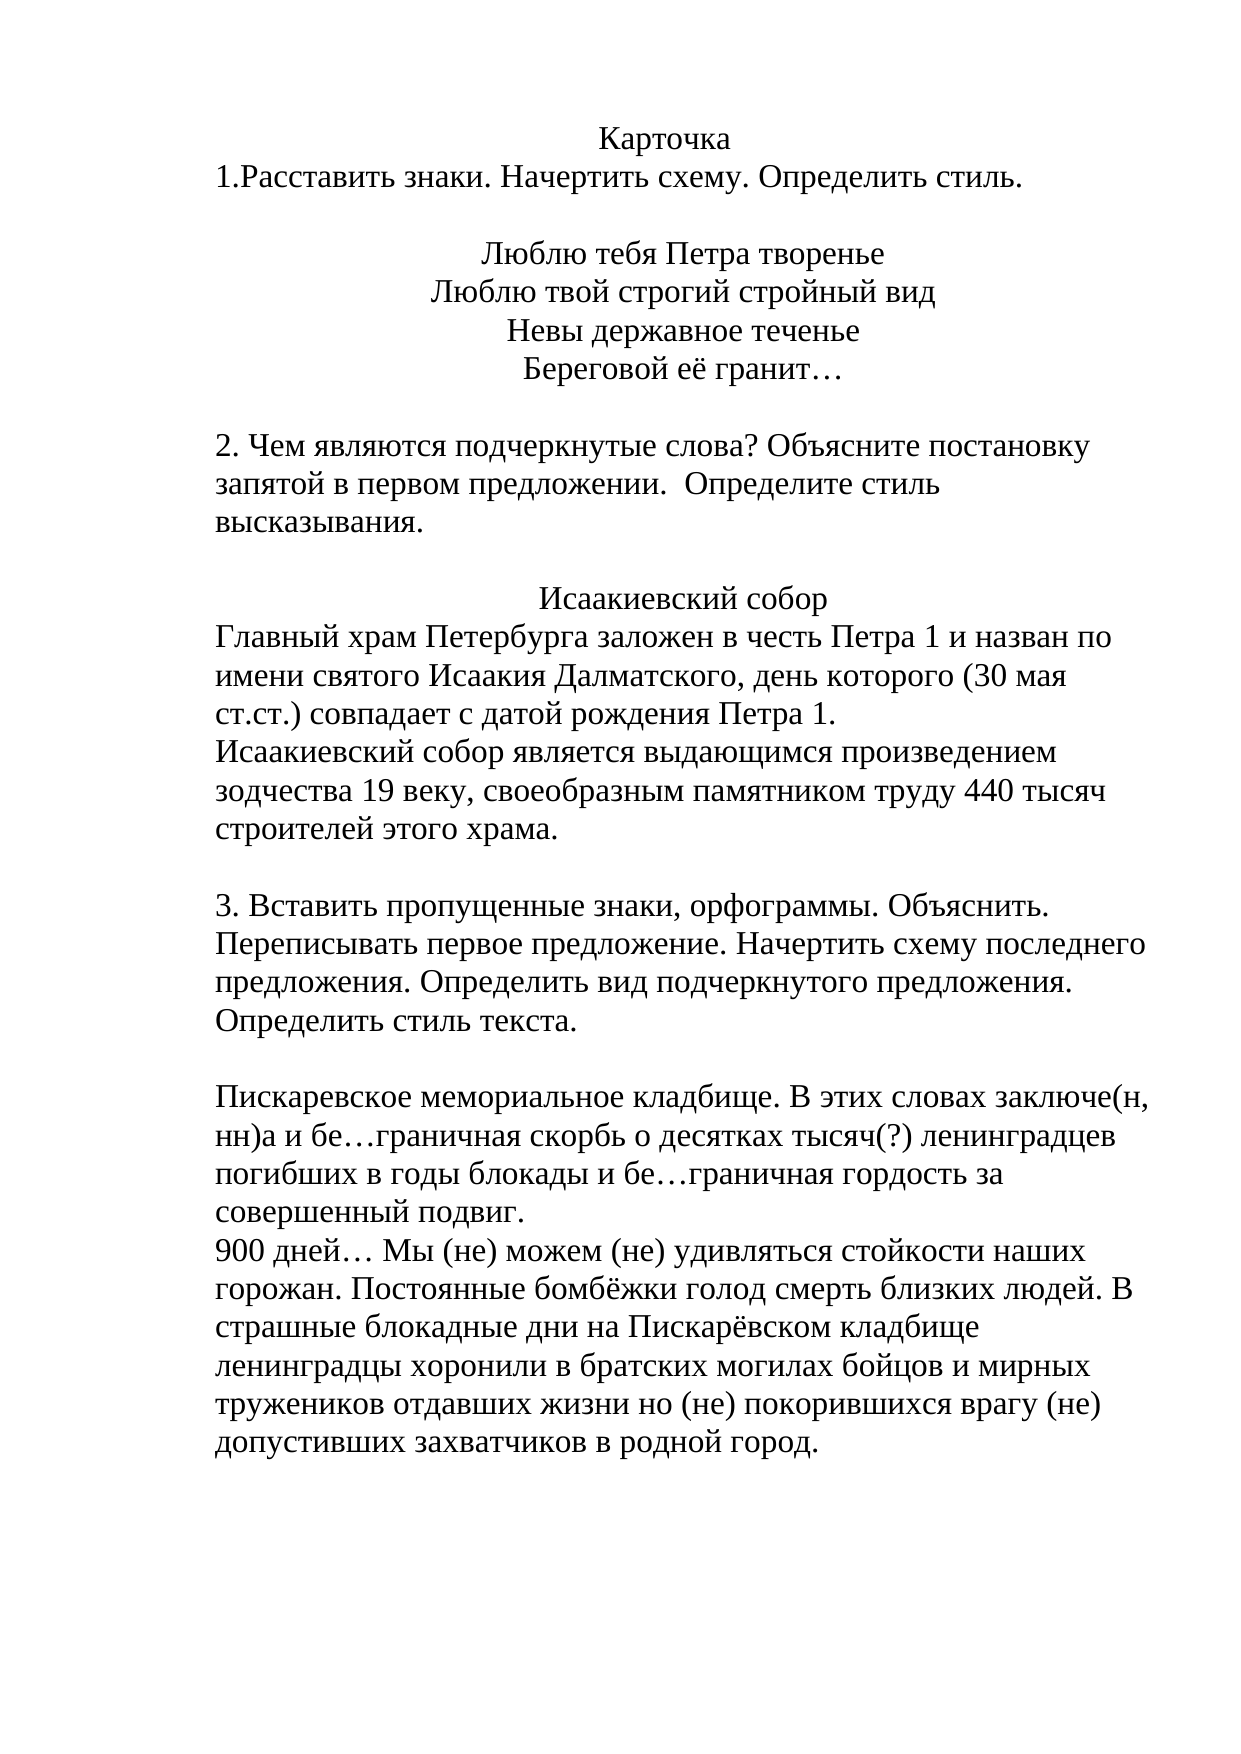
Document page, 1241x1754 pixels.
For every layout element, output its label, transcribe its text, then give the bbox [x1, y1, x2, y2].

text Исаакиевский собор является выдающимся произведением зодчества 19 веку, своеобразным памятником труду 440 тысяч строителей этого храма. [215, 731, 1152, 846]
text Невы державное теченье [215, 310, 1152, 348]
text Люблю твой строгий стройный вид [215, 271, 1152, 310]
text Люблю тебя Петра творенье [215, 233, 1152, 271]
text Береговой её гранит… [215, 348, 1152, 386]
text 2. Чем являются подчеркнутые слова? Объясните постановку запятой в первом предложении. Определите стиль высказывания. [215, 425, 1152, 540]
text Главный храм Петербурга заложен в честь Петра 1 и назван по имени святого Исаакия Далматского, день которого (30 мая ст.ст.) совпадает с датой рождения Петра 1. [215, 616, 1152, 731]
text 900 дней… Мы (не) можем (не) удивляться стойкости наших горожан. Постоянные бомбёжки голод смерть близких людей. В страшные блокадные дни на Пискарёвском кладбище ленинградцы хоронили в братских могилах бойцов и мирных тружеников отдавших жизни но (не) покорившихся врагу (не) допустивших захватчиков в родной город. [215, 1230, 1152, 1460]
text 3. Вставить пропущенные знаки, орфограммы. Объяснить. Переписывать первое предложение. Начертить схему последнего предложения. Определить вид подчеркнутого предложения. Определить стиль текста. [215, 885, 1152, 1038]
text 1.Расставить знаки. Начертить схему. Определить стиль. [215, 156, 1152, 195]
text Пискаревское мемориальное кладбище. В этих словах заключе(н, нн)а и бе…граничная скорбь о десятках тысяч(?) ленинградцев погибших в годы блокады и бе…граничная гордость за совершенный подвиг. [215, 1076, 1152, 1230]
text Карточка [177, 118, 1152, 156]
text Исаакиевский собор [215, 578, 1152, 616]
